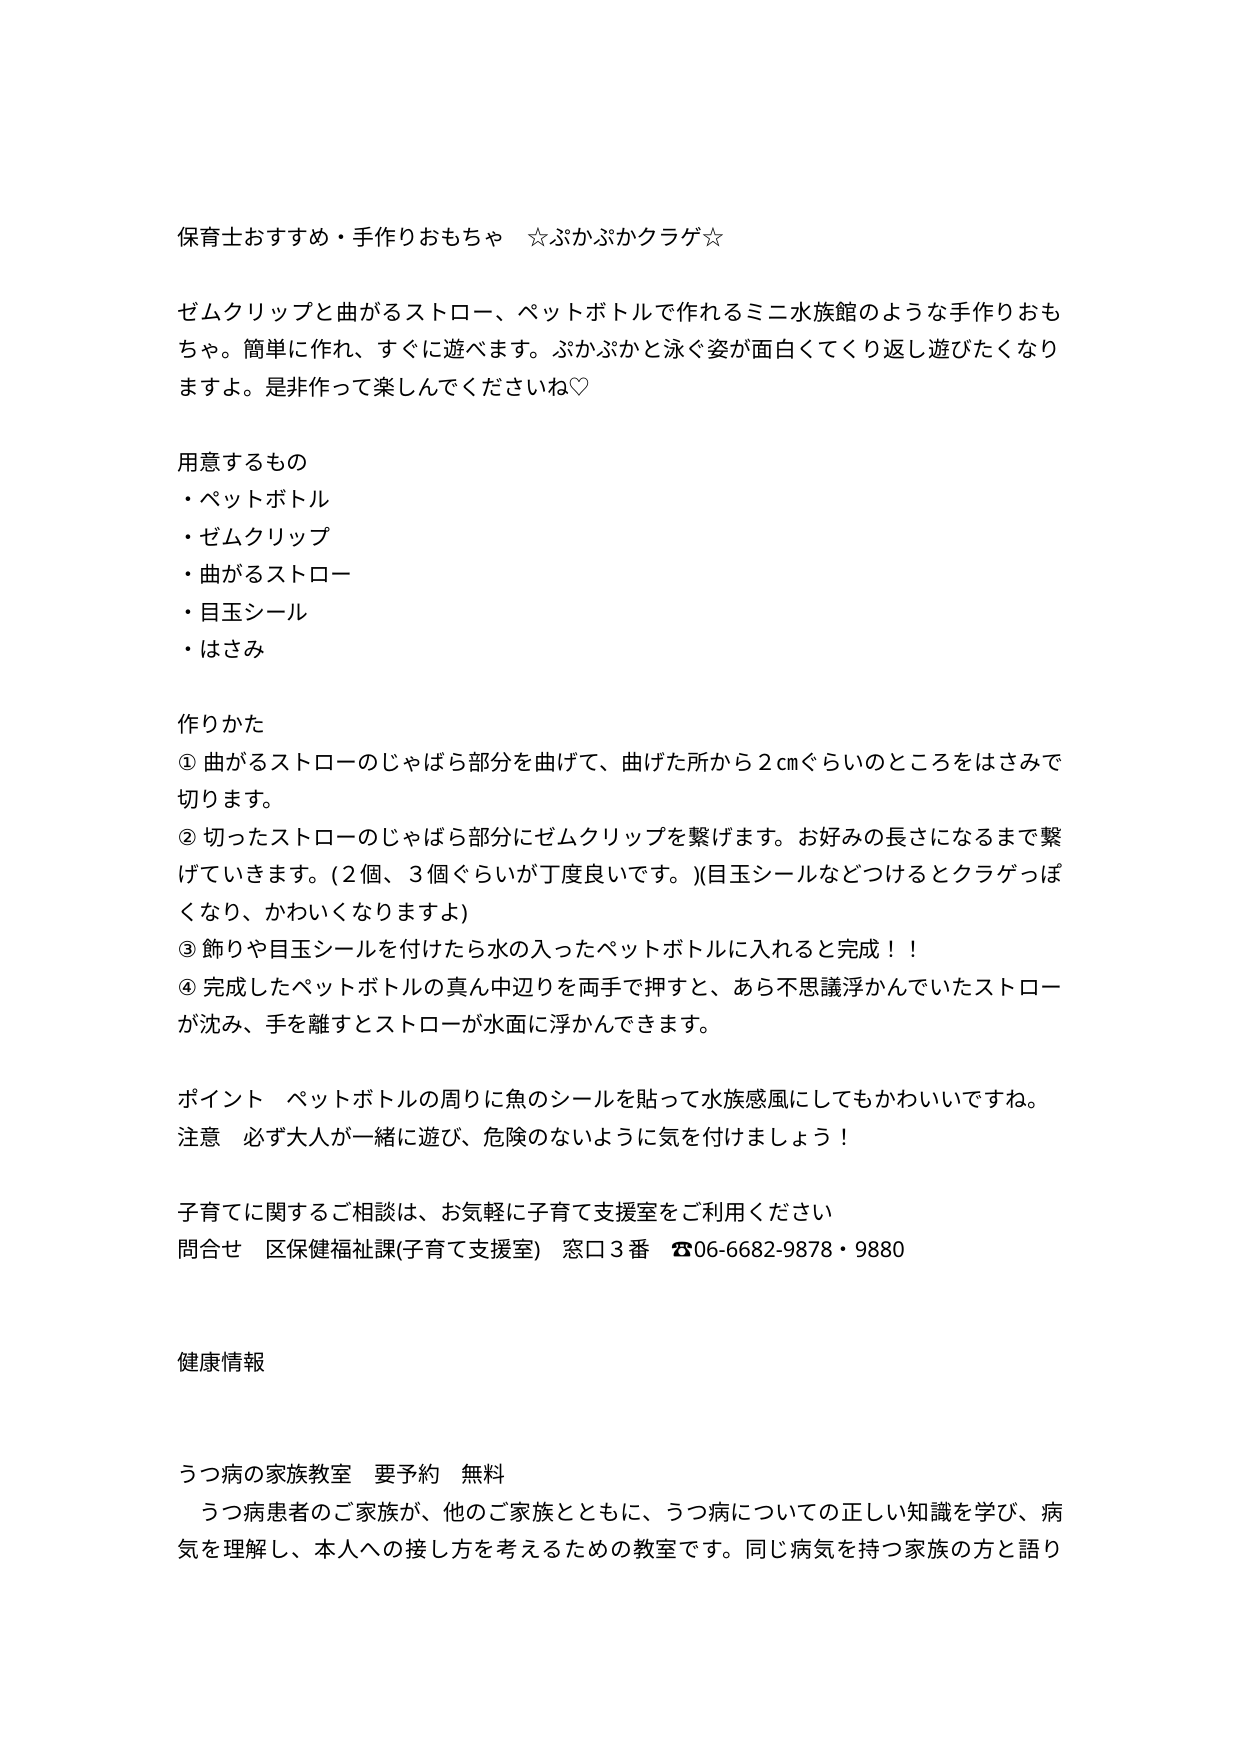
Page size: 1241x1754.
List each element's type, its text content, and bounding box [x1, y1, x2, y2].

text ・ゼムクリップ [177, 517, 1063, 554]
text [177, 1492, 1063, 1567]
text ・はさみ [177, 629, 1063, 667]
text ゼムクリップと曲がるストロー、ペットボトルで作れるミニ水族館のような手作りおもちゃ。簡単に作れ、すぐに遊べます。ぷかぷかと泳ぐ姿が面白くてくり返し遊びたくなりますよ。是非作って楽しんでくださいね♡ [177, 292, 1063, 404]
text うつ病の家族教室 要予約 無料 [177, 1454, 1063, 1492]
text 保育士おすすめ・手作りおもちゃ ☆ぷかぷかクラゲ☆ [177, 217, 1063, 254]
text 健康情報 [177, 1342, 1063, 1379]
text ③ 飾りや目玉シールを付けたら水の入ったペットボトルに入れると完成！！ [177, 929, 1063, 967]
text ・曲がるストロー [177, 554, 1063, 592]
text ・ペットボトル [177, 479, 1063, 517]
text ① 曲がるストローのじゃばら部分を曲げて、曲げた所から２㎝ぐらいのところをはさみで切ります。 [177, 742, 1063, 817]
text ポイント ペットボトルの周りに魚のシールを貼って水族感風にしてもかわいいですね。 [177, 1079, 1063, 1117]
text 問合せ 区保健福祉課(子育て支援室) 窓口３番 ☎06-6682-9878・9880 [177, 1229, 1063, 1267]
text 用意するもの [177, 442, 1063, 479]
text ④ 完成したペットボトルの真ん中辺りを両手で押すと、あら不思議浮かんでいたストローが沈み、手を離すとストローが水面に浮かんできます。 [177, 967, 1063, 1042]
text ② 切ったストローのじゃばら部分にゼムクリップを繋げます。お好みの長さになるまで繋げていきます。(２個、３個ぐらいが丁度良いです。)(目玉シールなどつけるとクラゲっぽくなり、かわいくなりますよ) [177, 817, 1063, 929]
text 作りかた [177, 704, 1063, 742]
text 子育てに関するご相談は、お気軽に子育て支援室をご利用ください [177, 1192, 1063, 1229]
text ・目玉シール [177, 592, 1063, 629]
text 注意 必ず大人が一緒に遊び、危険のないように気を付けましょう！ [177, 1117, 1063, 1154]
